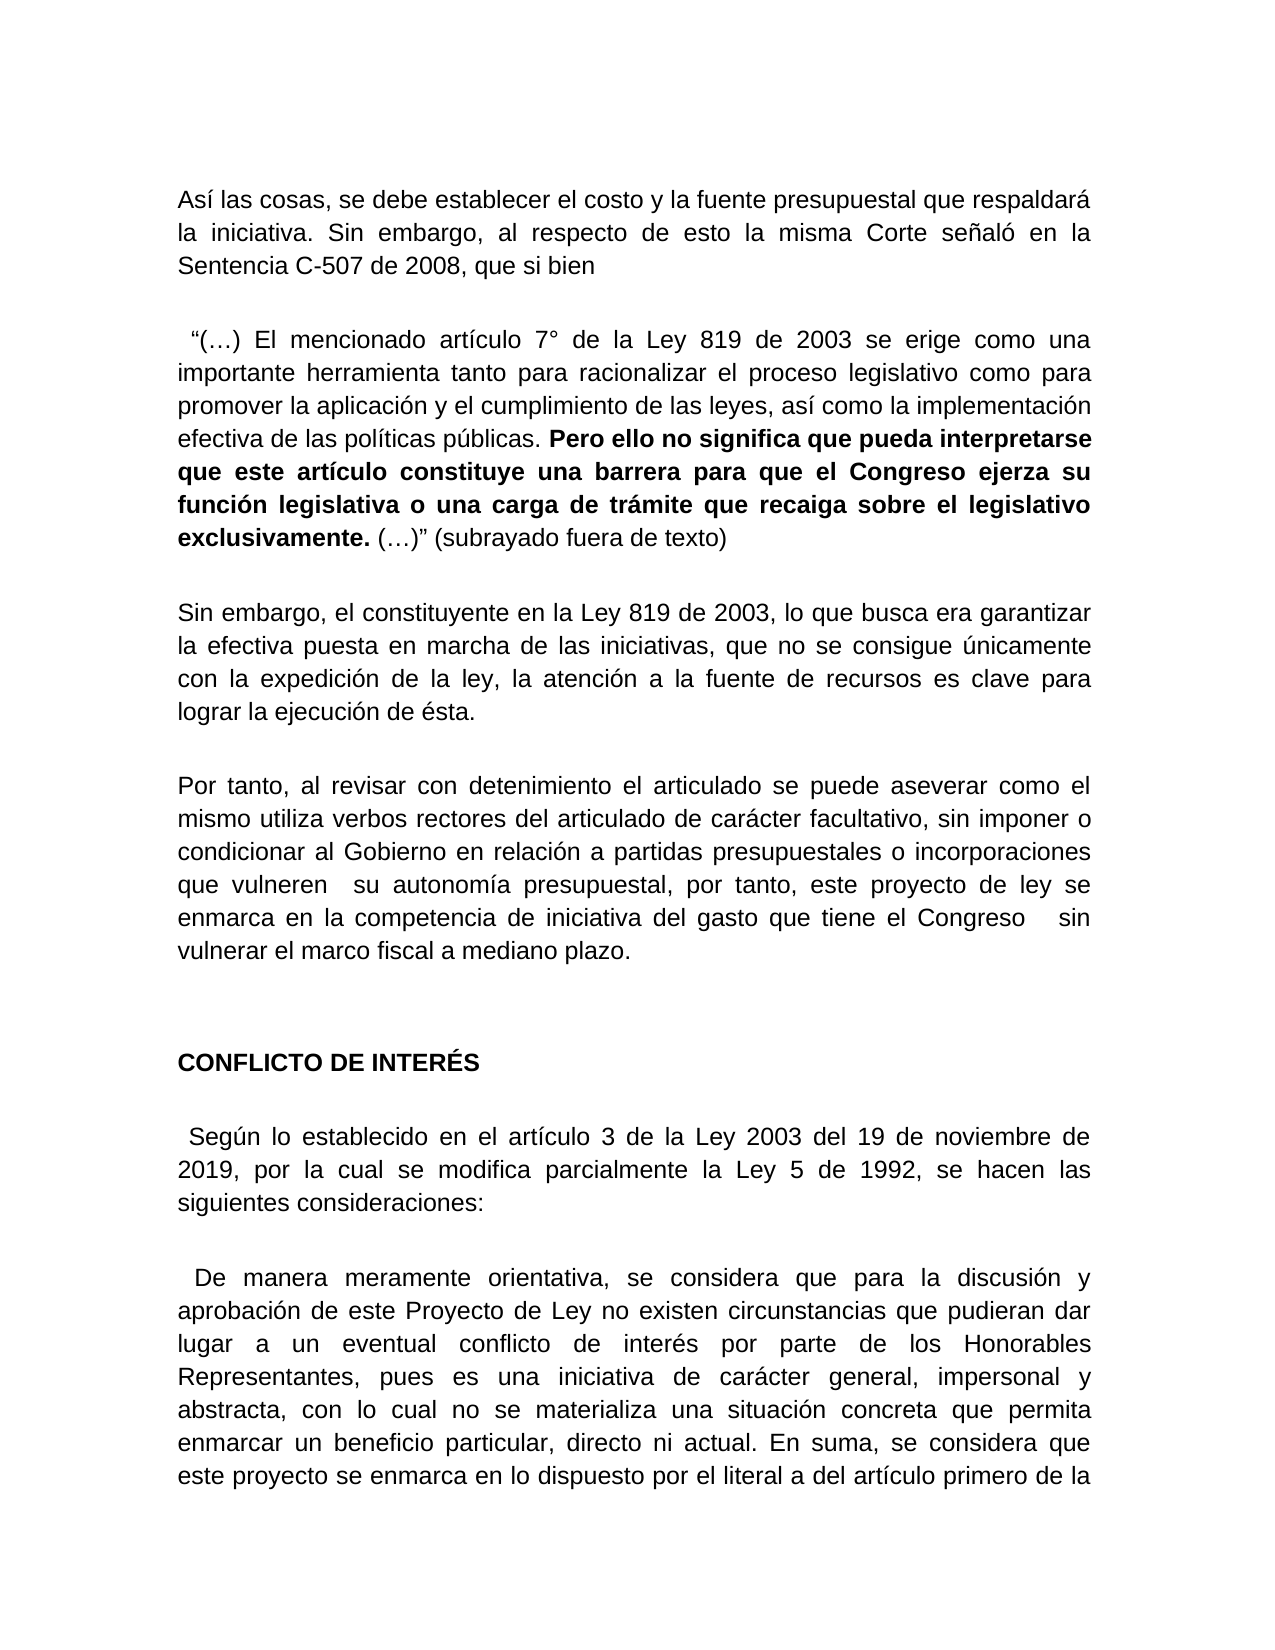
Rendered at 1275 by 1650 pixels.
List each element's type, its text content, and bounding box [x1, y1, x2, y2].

text Por tanto, al revisar con detenimiento el articulado se puede aseverar como el mismo utiliza verbos rectores del articulado de carácter facultativo, sin imponer o condicionar al Gobierno en relación a partidas presupuestales o incorporaciones que vulneren su autonomía presupuestal, por tanto, este proyecto de ley se enmarca en la competencia de iniciativa del gasto que tiene el Congreso sin vulnerar el marco fiscal a mediano plazo. [177, 771, 1093, 965]
text “(…) El mencionado artículo 7° de la Ley 819 de 2003 se erige como una importante herramienta tanto para racionalizar el proceso legislativo como para promover la aplicación y el cumplimiento de las leyes, así como la implementación efectiva de las políticas públicas. Pero ello no significa que pueda interpretarse que este artículo constituye una barrera para que el Congreso ejerza su función legislativa o una carga de trámite que recaiga sobre el legislativo exclusivamente. (…)” (subrayado fuera de texto) [177, 325, 1093, 552]
text Según lo establecido en el artículo 3 de la Ley 2003 del 19 de noviembre de 2019, por la cual se modifica parcialmente la Ley 5 de 1992, se hacen las siguientes consideraciones: [177, 1122, 1093, 1217]
text Sin embargo, el constituyente en la Ley 819 de 2003, lo que busca era garantizar la efectiva puesta en marcha de las iniciativas, que no se consigue únicamente con la expedición de la ley, la atención a la fuente de recursos es clave para lograr la ejecución de ésta. [177, 598, 1093, 726]
text CONFLICTO DE INTERÉS [177, 1048, 1093, 1077]
text Así las cosas, se debe establecer el costo y la fuente presupuestal que respaldará la iniciativa. Sin embargo, al respecto de esto la misma Corte señaló en la Sentencia C-507 de 2008, que si bien [177, 185, 1093, 279]
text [177, 1263, 1093, 1489]
